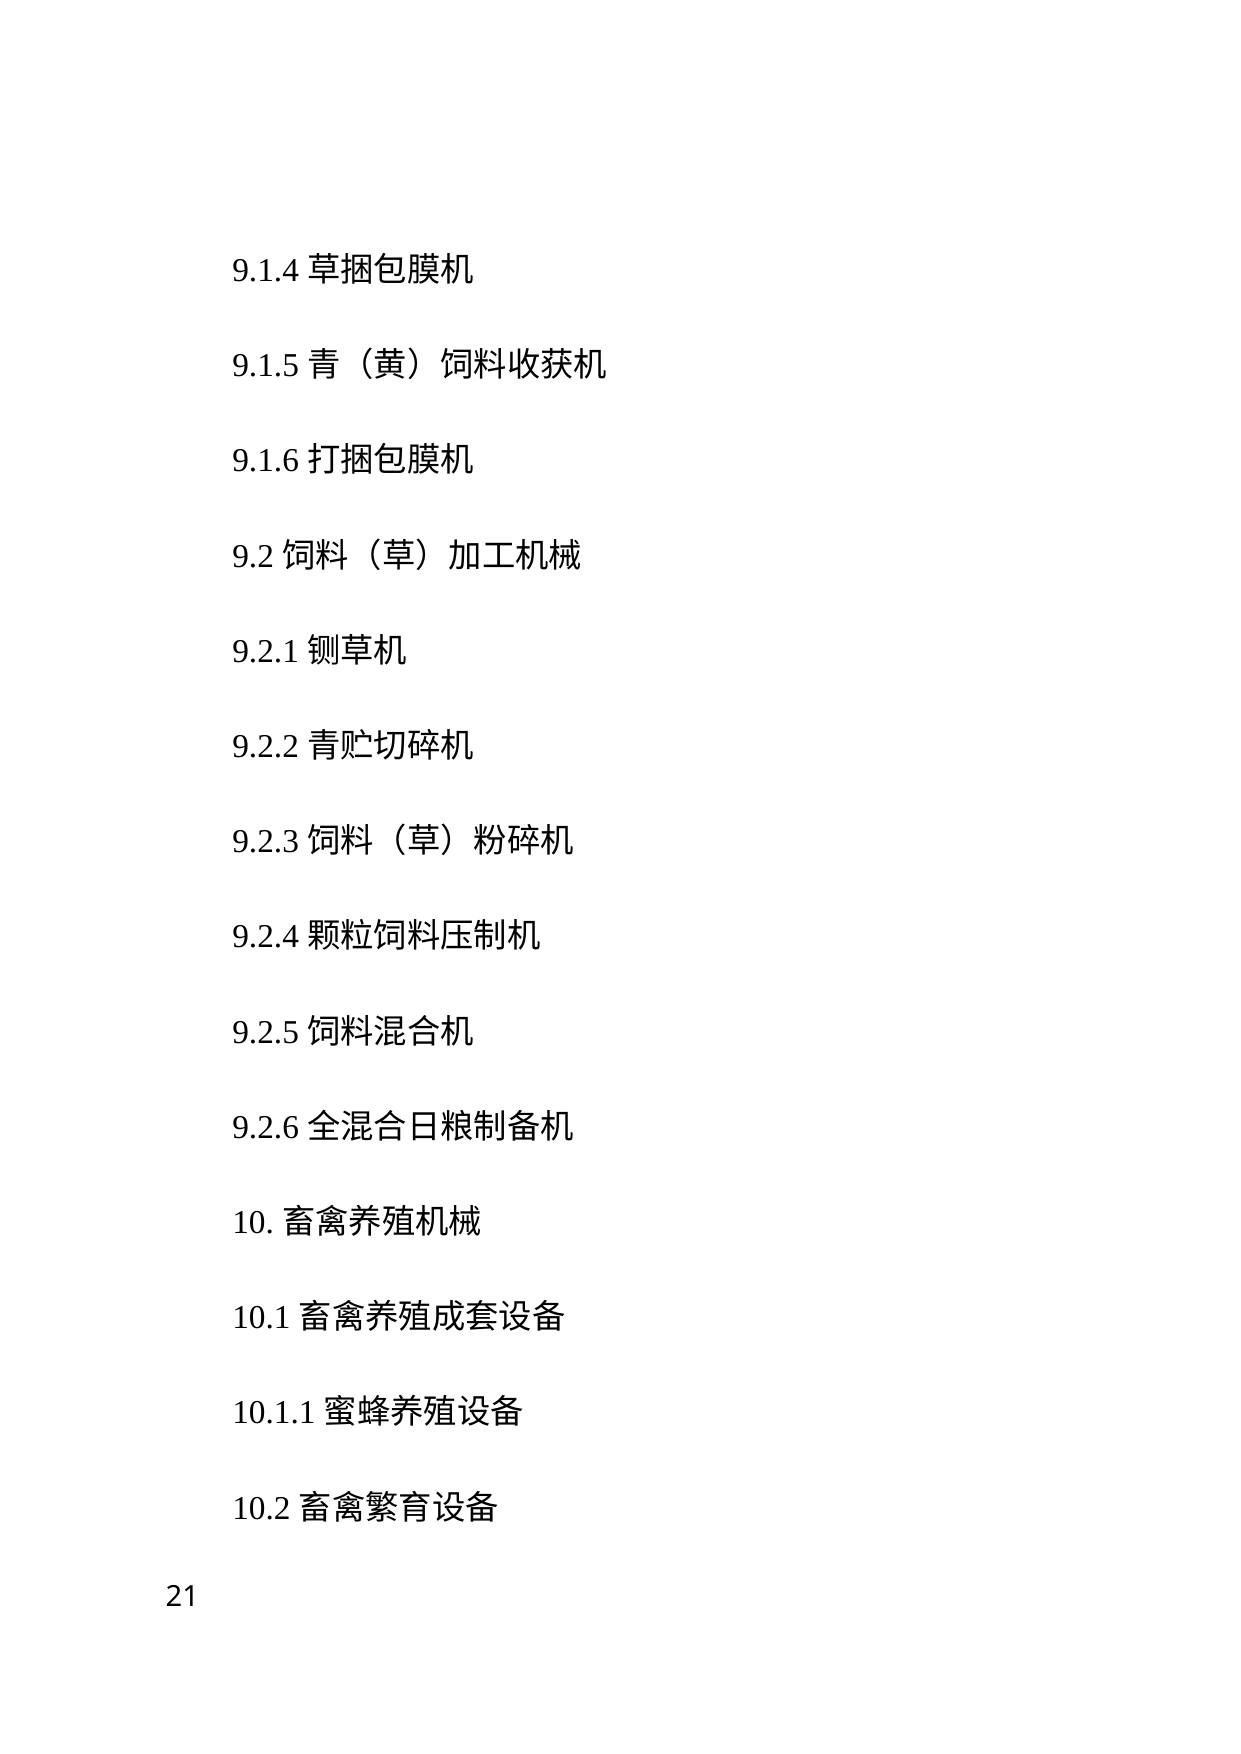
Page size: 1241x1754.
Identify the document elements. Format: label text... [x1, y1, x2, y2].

text 9.1.4 草捆包膜机 [165, 219, 1087, 314]
text 10. 畜禽养殖机械 [165, 1171, 1087, 1267]
text 9.1.6 打捆包膜机 [165, 410, 1087, 505]
text 9.2 饲料（草）加工机械 [165, 505, 1087, 600]
text 9.2.5 饲料混合机 [165, 981, 1087, 1076]
text 10.1 畜禽养殖成套设备 [165, 1267, 1087, 1362]
text 9.2.3 饲料（草）粉碎机 [165, 791, 1087, 886]
text 9.2.6 全混合日粮制备机 [165, 1076, 1087, 1171]
text 9.2.1 铡草机 [165, 600, 1087, 695]
text 10.2 畜禽繁育设备 [165, 1457, 1087, 1552]
text 9.1.5 青（黄）饲料收获机 [165, 314, 1087, 410]
text 9.2.4 颗粒饲料压制机 [165, 886, 1087, 981]
text 10.1.1 蜜蜂养殖设备 [165, 1362, 1087, 1457]
text 9.2.2 青贮切碎机 [165, 695, 1087, 791]
